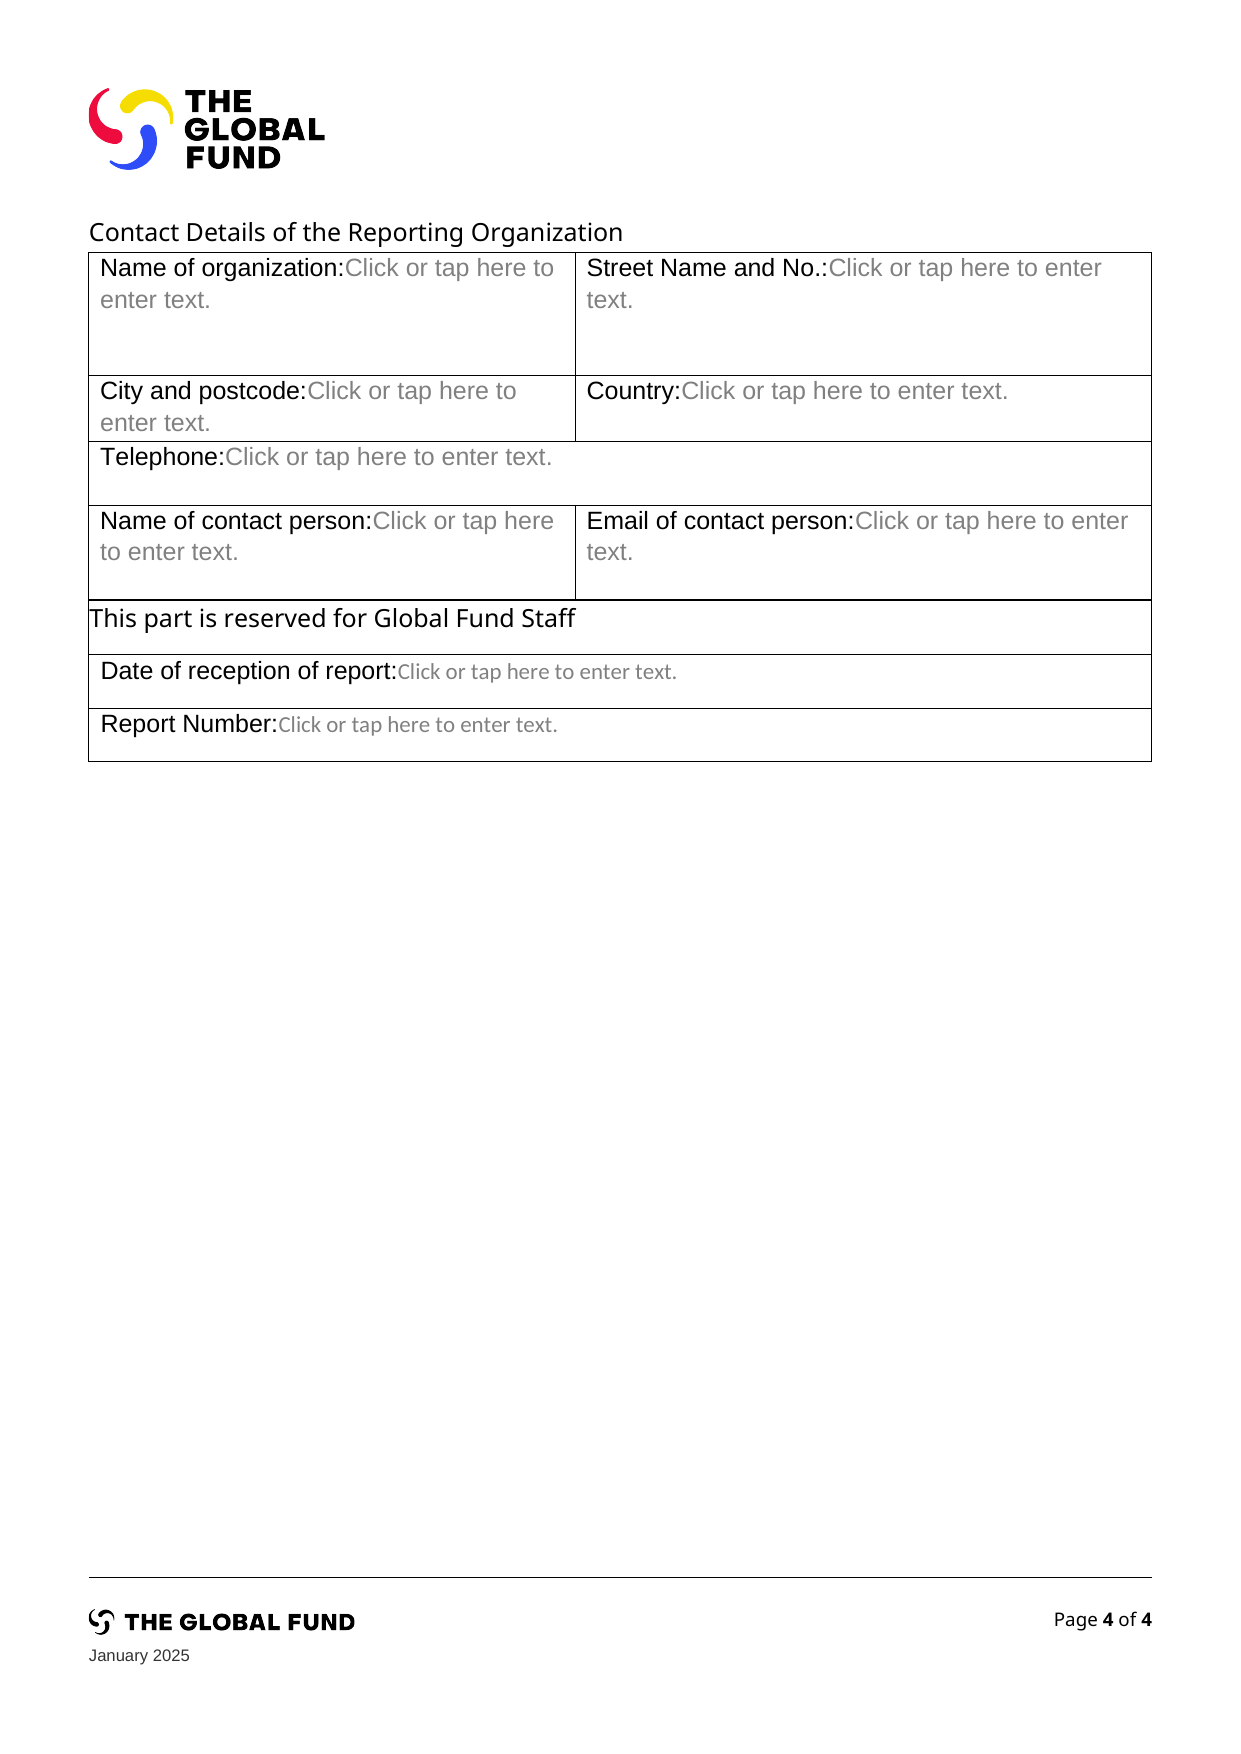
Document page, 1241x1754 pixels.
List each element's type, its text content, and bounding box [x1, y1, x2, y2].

picture [88, 88, 325, 170]
table_cell City and postcode: [89, 376, 575, 441]
table_header Name of organization: [89, 253, 575, 375]
table_cell Date of reception of report: [89, 655, 1151, 707]
table_header This part is reserved for Global Fund Staff [89, 601, 1151, 654]
subtitle Contact Details of the Reporting Organization [89, 215, 1092, 249]
table_cell Name of contact person: [89, 506, 575, 599]
table_cell Email of contact person: [576, 506, 1151, 599]
table_cell Report Number: [89, 709, 1151, 761]
table_cell Country: [576, 376, 1151, 441]
picture [88, 1609, 355, 1635]
table_cell Telephone: [89, 442, 1151, 505]
table_header Street Name and No.: [576, 253, 1151, 375]
